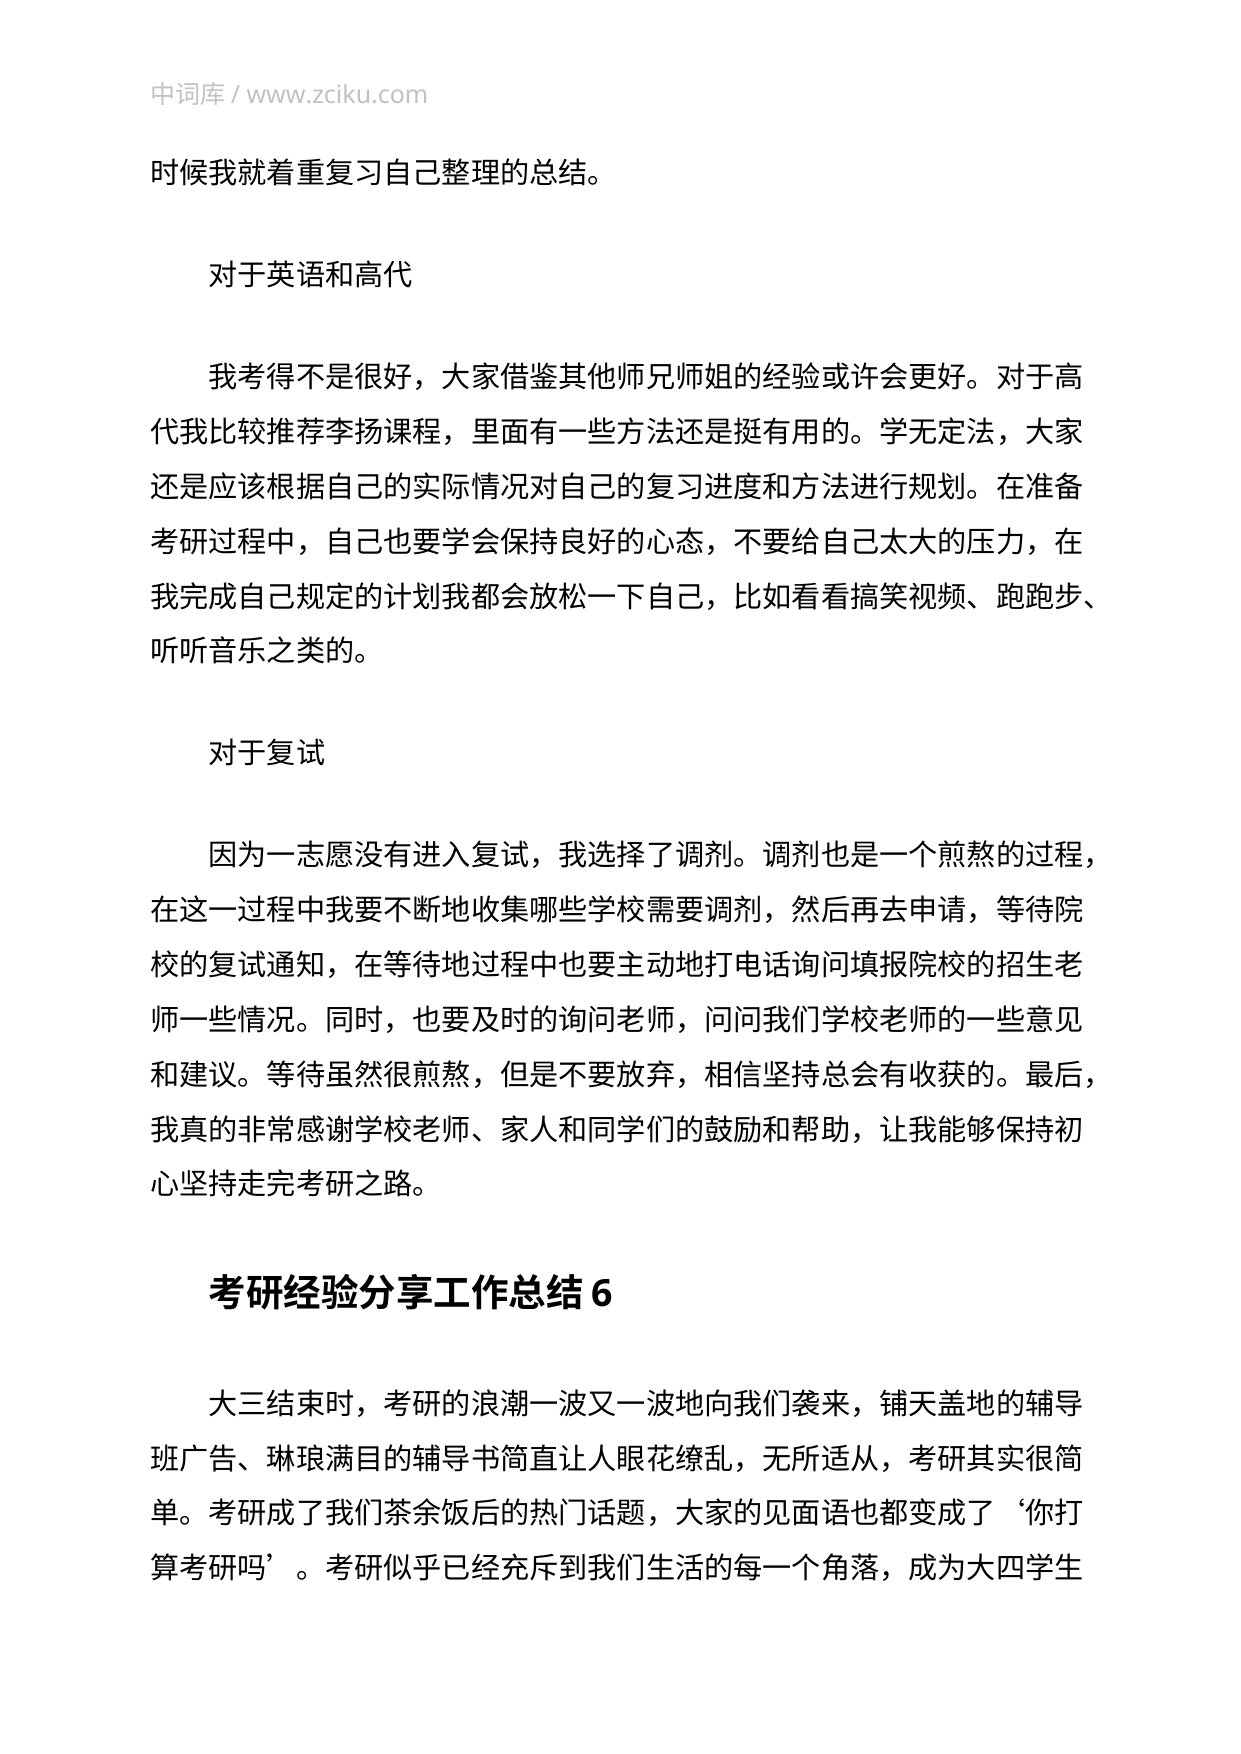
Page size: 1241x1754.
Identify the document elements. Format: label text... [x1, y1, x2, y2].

text 我考得不是很好，大家借鉴其他师兄师姐的经验或许会更好。对于高代我比较推荐李扬课程，里面有一些方法还是挺有用的。学无定法，大家还是应该根据自己的实际情况对自己的复习进度和方法进行规划。在准备考研过程中，自己也要学会保持良好的心态，不要给自己太大的压力，在我完成自己规定的计划我都会放松一下自己，比如看看搞笑视频、跑跑步、听听音乐之类的。 [150, 353, 1090, 670]
text 因为一志愿没有进入复试，我选择了调剂。调剂也是一个煎熬的过程，在这一过程中我要不断地收集哪些学校需要调剂，然后再去申请，等待院校的复试通知，在等待地过程中也要主动地打电话询问填报院校的招生老师一些情况。同时，也要及时的询问老师，问问我们学校老师的一些意见和建议。等待虽然很煎熬，但是不要放弃，相信坚持总会有收获的。最后，我真的非常感谢学校老师、家人和同学们的鼓励和帮助，让我能够保持初心坚持走完考研之路。 [150, 832, 1090, 1203]
text 对于复试 [150, 730, 1090, 772]
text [150, 1380, 1090, 1587]
text 考研经验分享工作总结6 [150, 1263, 1090, 1317]
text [150, 150, 1090, 192]
text 对于英语和高代 [150, 252, 1090, 294]
